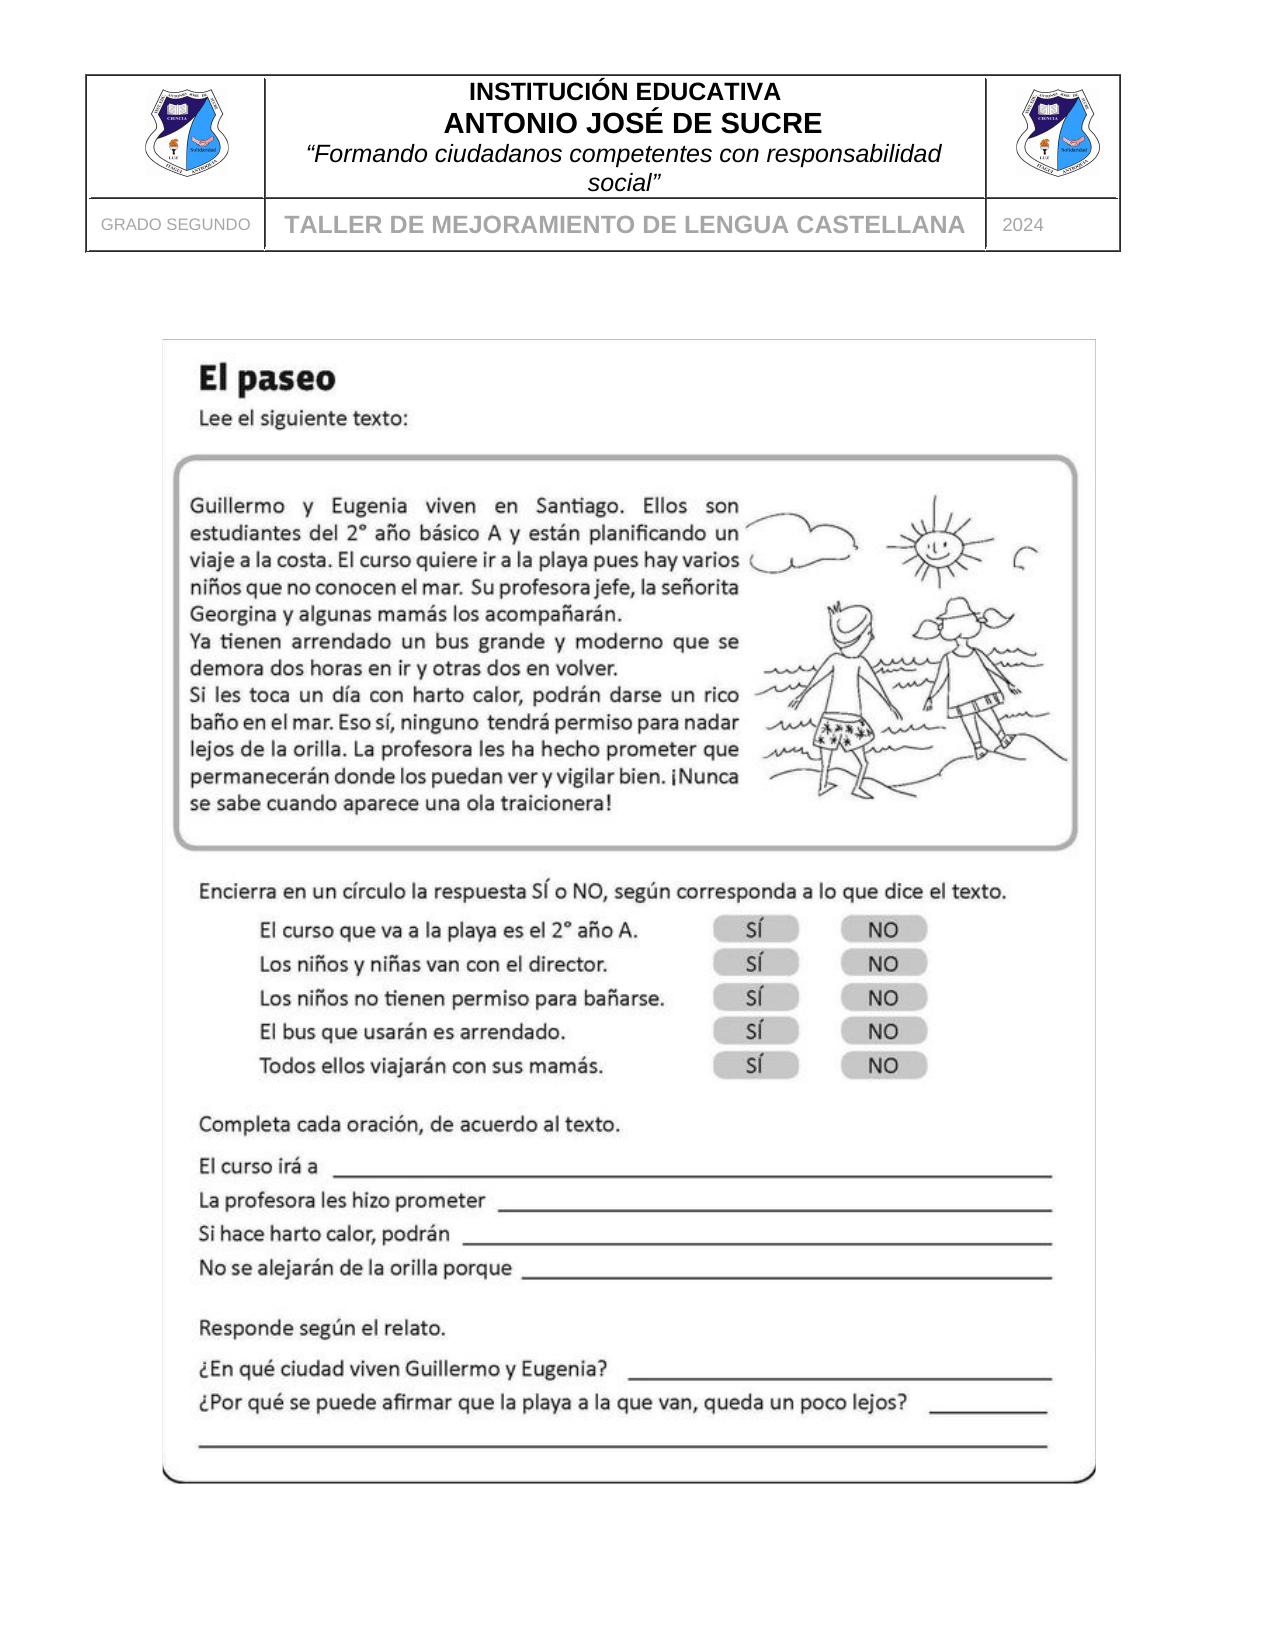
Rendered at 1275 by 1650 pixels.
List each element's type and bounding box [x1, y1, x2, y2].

picture [162, 339, 1096, 1484]
